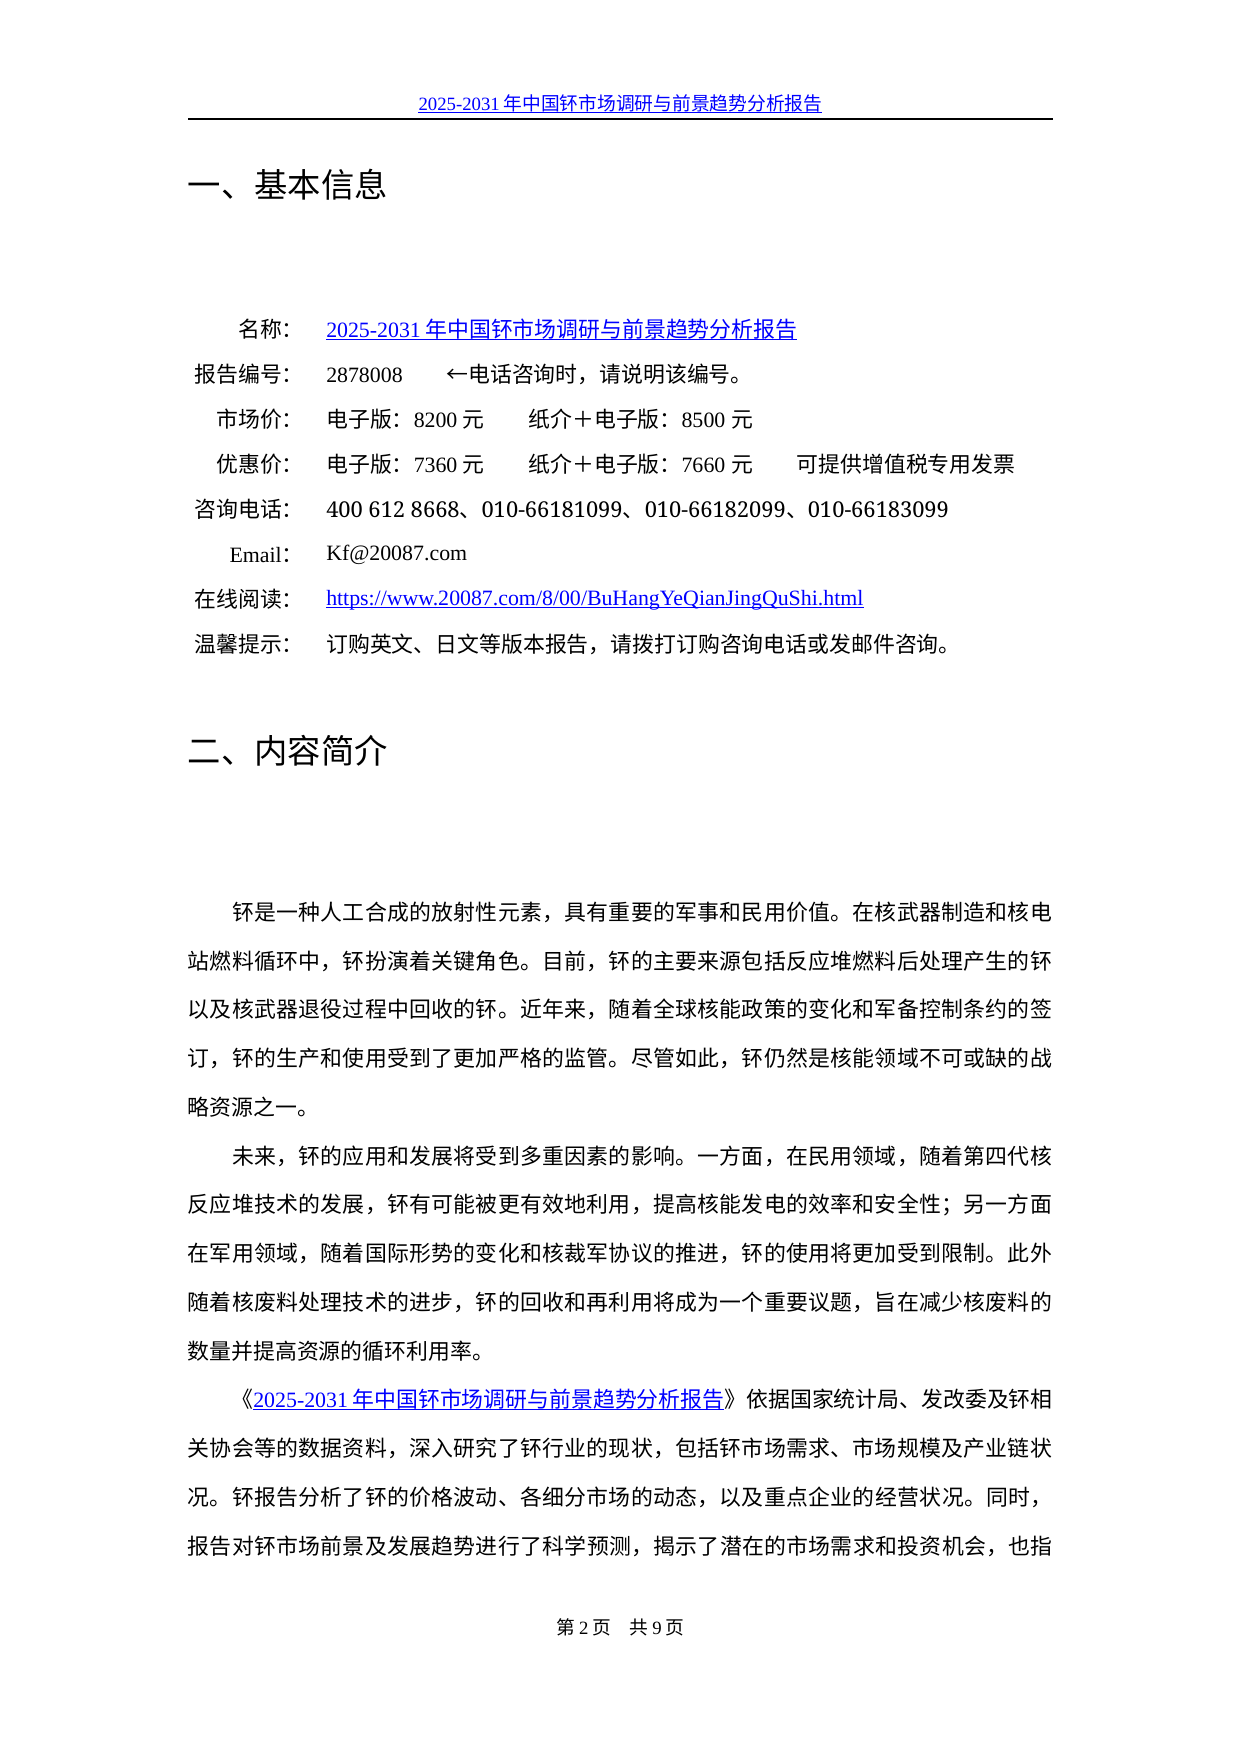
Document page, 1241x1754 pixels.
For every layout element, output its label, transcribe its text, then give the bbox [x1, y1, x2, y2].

table_cell 电子版：8200 元 纸介＋电子版：8500 元 [315, 402, 1073, 447]
title 二、内容简介 [187, 717, 1053, 782]
table_cell 温馨提示： [167, 627, 315, 672]
table_header 2025-2031年中国钚市场调研与前景趋势分析报告 [315, 312, 1073, 357]
table_cell 400 612 8668、010-66181099、010-66182099、010-66183099 [315, 492, 1073, 537]
title 一、基本信息 [187, 150, 1053, 215]
table_cell Email： [167, 537, 315, 582]
table_cell 市场价： [167, 402, 315, 447]
table_cell [315, 582, 1073, 627]
table_cell 报告编号： [167, 357, 315, 402]
table_cell Kf@20087.com [315, 537, 1073, 582]
table_cell 订购英文、日文等版本报告，请拨打订购咨询电话或发邮件咨询。 [315, 627, 1073, 672]
table_cell 电子版：7360 元 纸介＋电子版：7660 元 可提供增值税专用发票 [315, 447, 1073, 492]
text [187, 894, 1053, 1561]
table_cell 优惠价： [167, 447, 315, 492]
table_cell 咨询电话： [167, 492, 315, 537]
table_cell 在线阅读： [167, 582, 315, 627]
table_header 名称： [167, 312, 315, 357]
table_cell 2878008 ←电话咨询时，请说明该编号。 [315, 357, 1073, 402]
